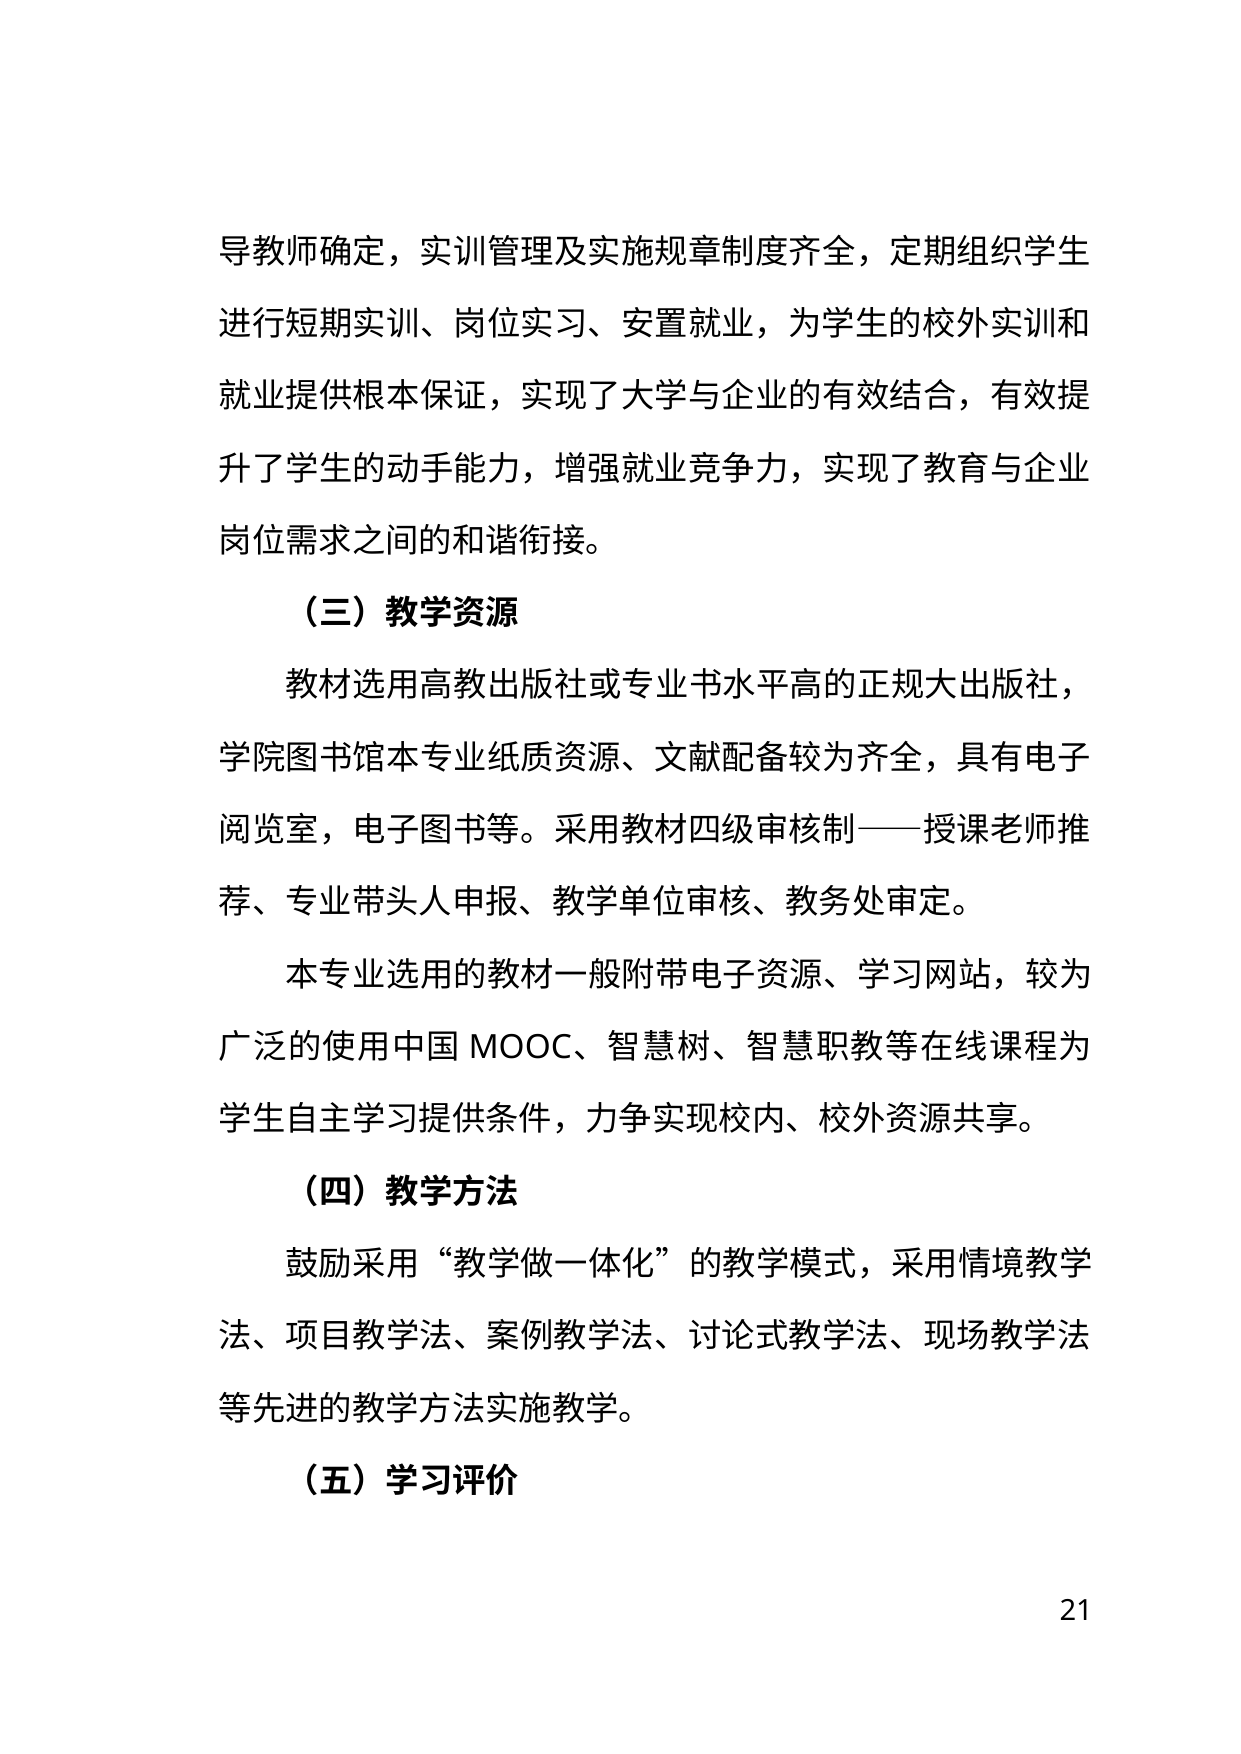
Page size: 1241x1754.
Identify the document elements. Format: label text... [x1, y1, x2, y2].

text （三）教学资源 [218, 586, 1093, 634]
text （五）学习评价 [218, 1453, 1093, 1502]
text 本专业选用的教材一般附带电子资源、学习网站，较为广泛的使用中国MOOC、智慧树、智慧职教等在线课程为学生自主学习提供条件，力争实现校内、校外资源共享。 [218, 947, 1093, 1140]
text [218, 224, 1093, 562]
text 鼓励采用“教学做一体化”的教学模式，采用情境教学法、项目教学法、案例教学法、讨论式教学法、现场教学法等先进的教学方法实施教学。 [218, 1237, 1093, 1429]
text 教材选用高教出版社或专业书水平高的正规大出版社，学院图书馆本专业纸质资源、文献配备较为齐全，具有电子阅览室，电子图书等。采用教材四级审核制——授课老师推荐、专业带头人申报、教学单位审核、教务处审定。 [218, 658, 1093, 923]
text （四）教学方法 [218, 1164, 1093, 1213]
